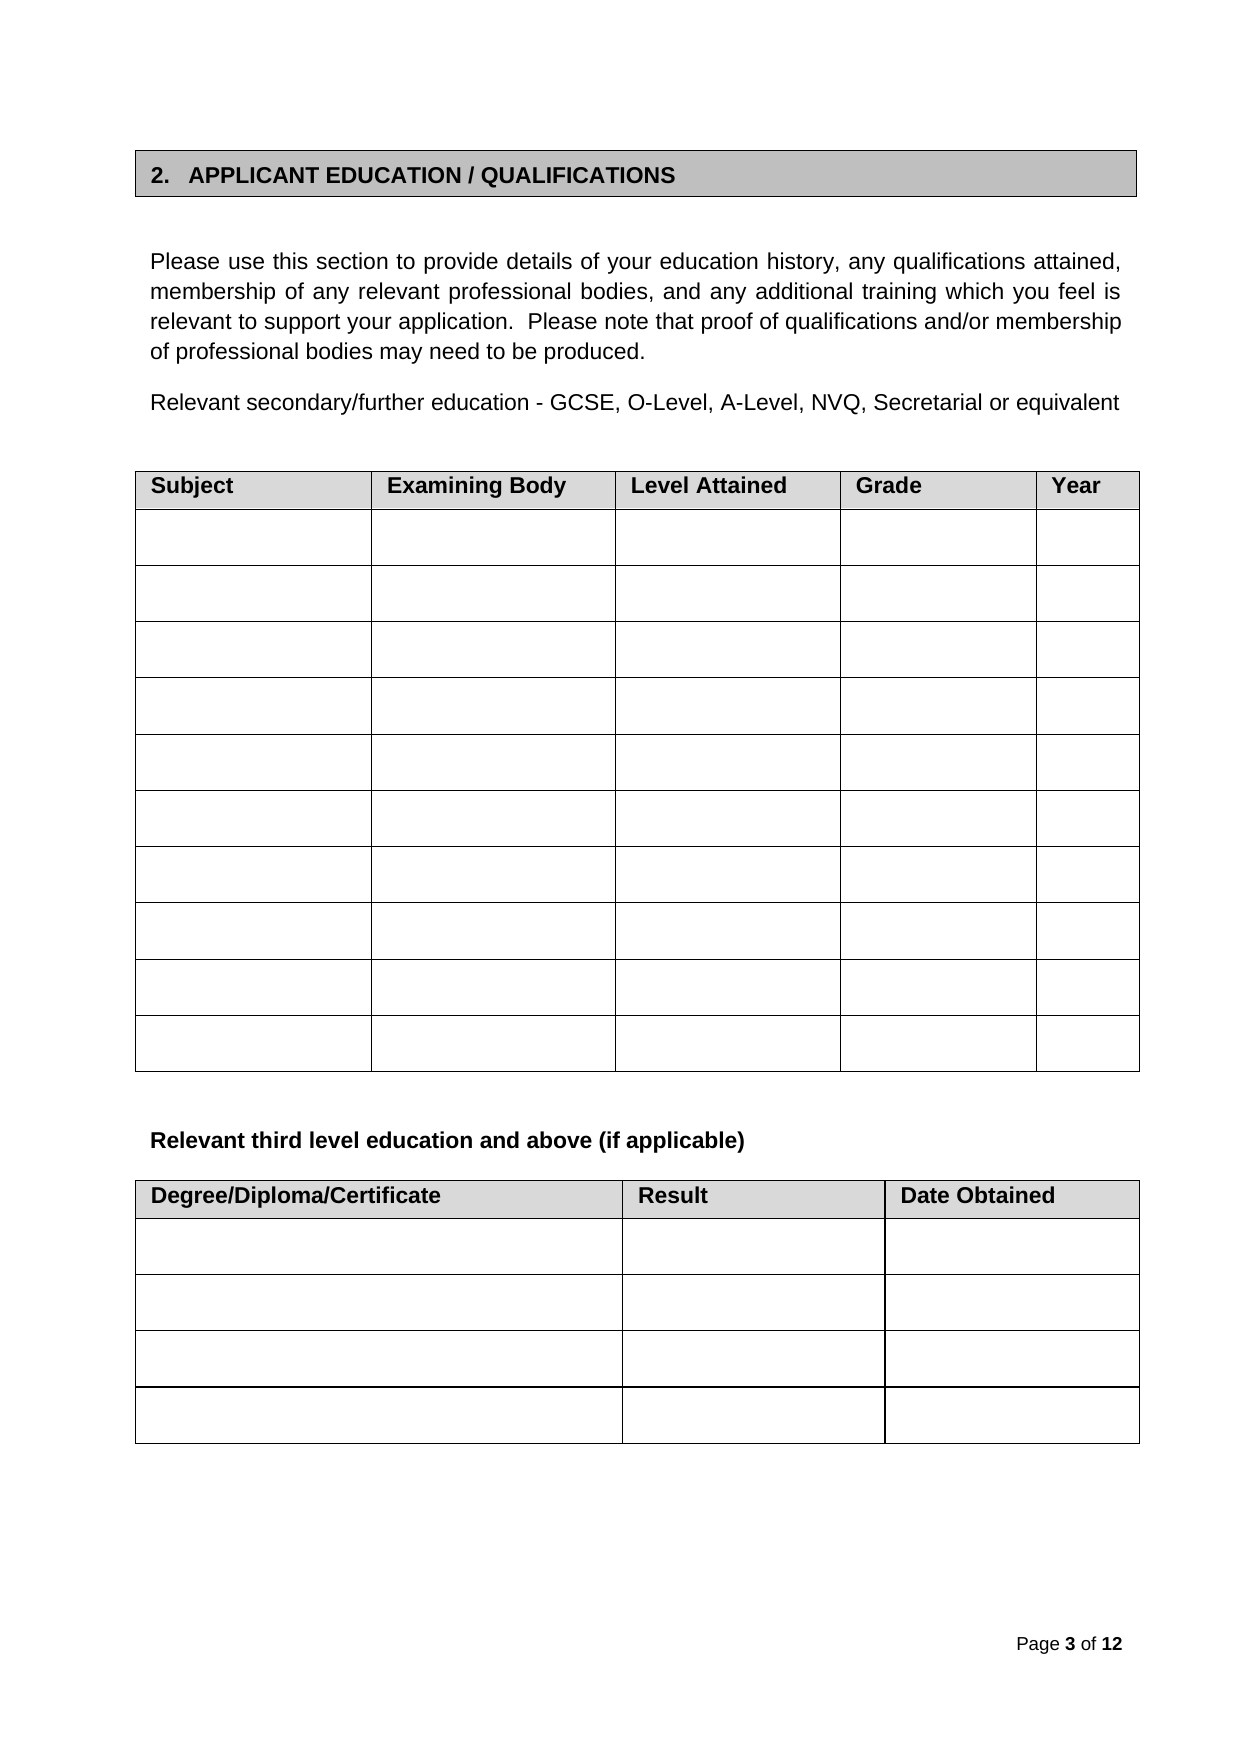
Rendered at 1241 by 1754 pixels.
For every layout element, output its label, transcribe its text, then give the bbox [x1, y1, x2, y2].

table_header Examining Body [372, 472, 615, 508]
table_header APPLICANT EDUCATION / QUALIFICATIONS [136, 151, 1136, 196]
text Relevant secondary/further education - GCSE, O-Level, A-Level, NVQ, Secretarial or equivalent [150, 389, 1122, 416]
table_cell [1037, 678, 1139, 733]
table_cell [372, 510, 615, 565]
text Please use this section to provide details of your education history, any qualifications attained, membership of any relevant professional bodies, and any additional training which you feel is relevant to support your application. Please note that proof of qualifications and/or membership of professional bodies may need to be produced. [150, 248, 1122, 364]
table_cell [886, 1219, 1139, 1274]
table_cell [616, 566, 840, 621]
table_cell [1037, 566, 1139, 621]
table_cell [372, 678, 615, 733]
table_cell [841, 678, 1036, 733]
table_cell [623, 1388, 884, 1443]
table_cell [616, 1016, 840, 1071]
table_cell [136, 903, 371, 958]
table_cell [623, 1331, 884, 1386]
table_cell [136, 622, 371, 677]
table_cell [1037, 960, 1139, 1015]
table_header Level Attained [616, 472, 840, 508]
table_cell [372, 622, 615, 677]
table_header Year [1037, 472, 1139, 508]
table_cell [841, 847, 1036, 902]
table_header Degree/Diploma/Certificate [136, 1181, 622, 1218]
table_cell [136, 735, 371, 790]
table_cell [372, 735, 615, 790]
table_cell [136, 791, 371, 846]
table_cell [1037, 847, 1139, 902]
table_header Grade [841, 472, 1036, 508]
table_header Date Obtained [886, 1181, 1139, 1218]
table_cell [372, 847, 615, 902]
table_cell [616, 791, 840, 846]
table_cell [136, 1275, 622, 1330]
table_cell [1037, 622, 1139, 677]
table_cell [616, 735, 840, 790]
table_cell [1037, 735, 1139, 790]
table_cell [136, 1388, 622, 1443]
table_cell [372, 566, 615, 621]
table_cell [616, 622, 840, 677]
table_cell [372, 903, 615, 958]
table_cell [136, 1331, 622, 1386]
table_cell [841, 566, 1036, 621]
table_header Result [623, 1181, 884, 1218]
table_cell [616, 960, 840, 1015]
table_cell [136, 847, 371, 902]
table_cell [136, 1219, 622, 1274]
text Relevant third level education and above (if applicable) [91, 1127, 1122, 1154]
table_cell [1037, 903, 1139, 958]
table_cell [372, 960, 615, 1015]
table_cell [841, 1016, 1036, 1071]
table_cell [841, 735, 1036, 790]
table_cell [841, 960, 1036, 1015]
table_cell [623, 1275, 884, 1330]
table_cell [1037, 791, 1139, 846]
table_cell [886, 1275, 1139, 1330]
table_cell [841, 791, 1036, 846]
table_cell [136, 566, 371, 621]
table_header Subject [136, 472, 371, 508]
table_cell [841, 622, 1036, 677]
table_cell [616, 903, 840, 958]
table_cell [1037, 510, 1139, 565]
table_cell [841, 903, 1036, 958]
table_cell [372, 1016, 615, 1071]
table_cell [886, 1388, 1139, 1443]
table_cell [136, 1016, 371, 1071]
table_cell [616, 678, 840, 733]
table_cell [616, 847, 840, 902]
table_cell [886, 1331, 1139, 1386]
table_cell [372, 791, 615, 846]
table_cell [136, 678, 371, 733]
table_cell [1037, 1016, 1139, 1071]
table_cell [616, 510, 840, 565]
table_cell [136, 960, 371, 1015]
table_cell [623, 1219, 884, 1274]
table_cell [841, 510, 1036, 565]
table_cell [136, 510, 371, 565]
